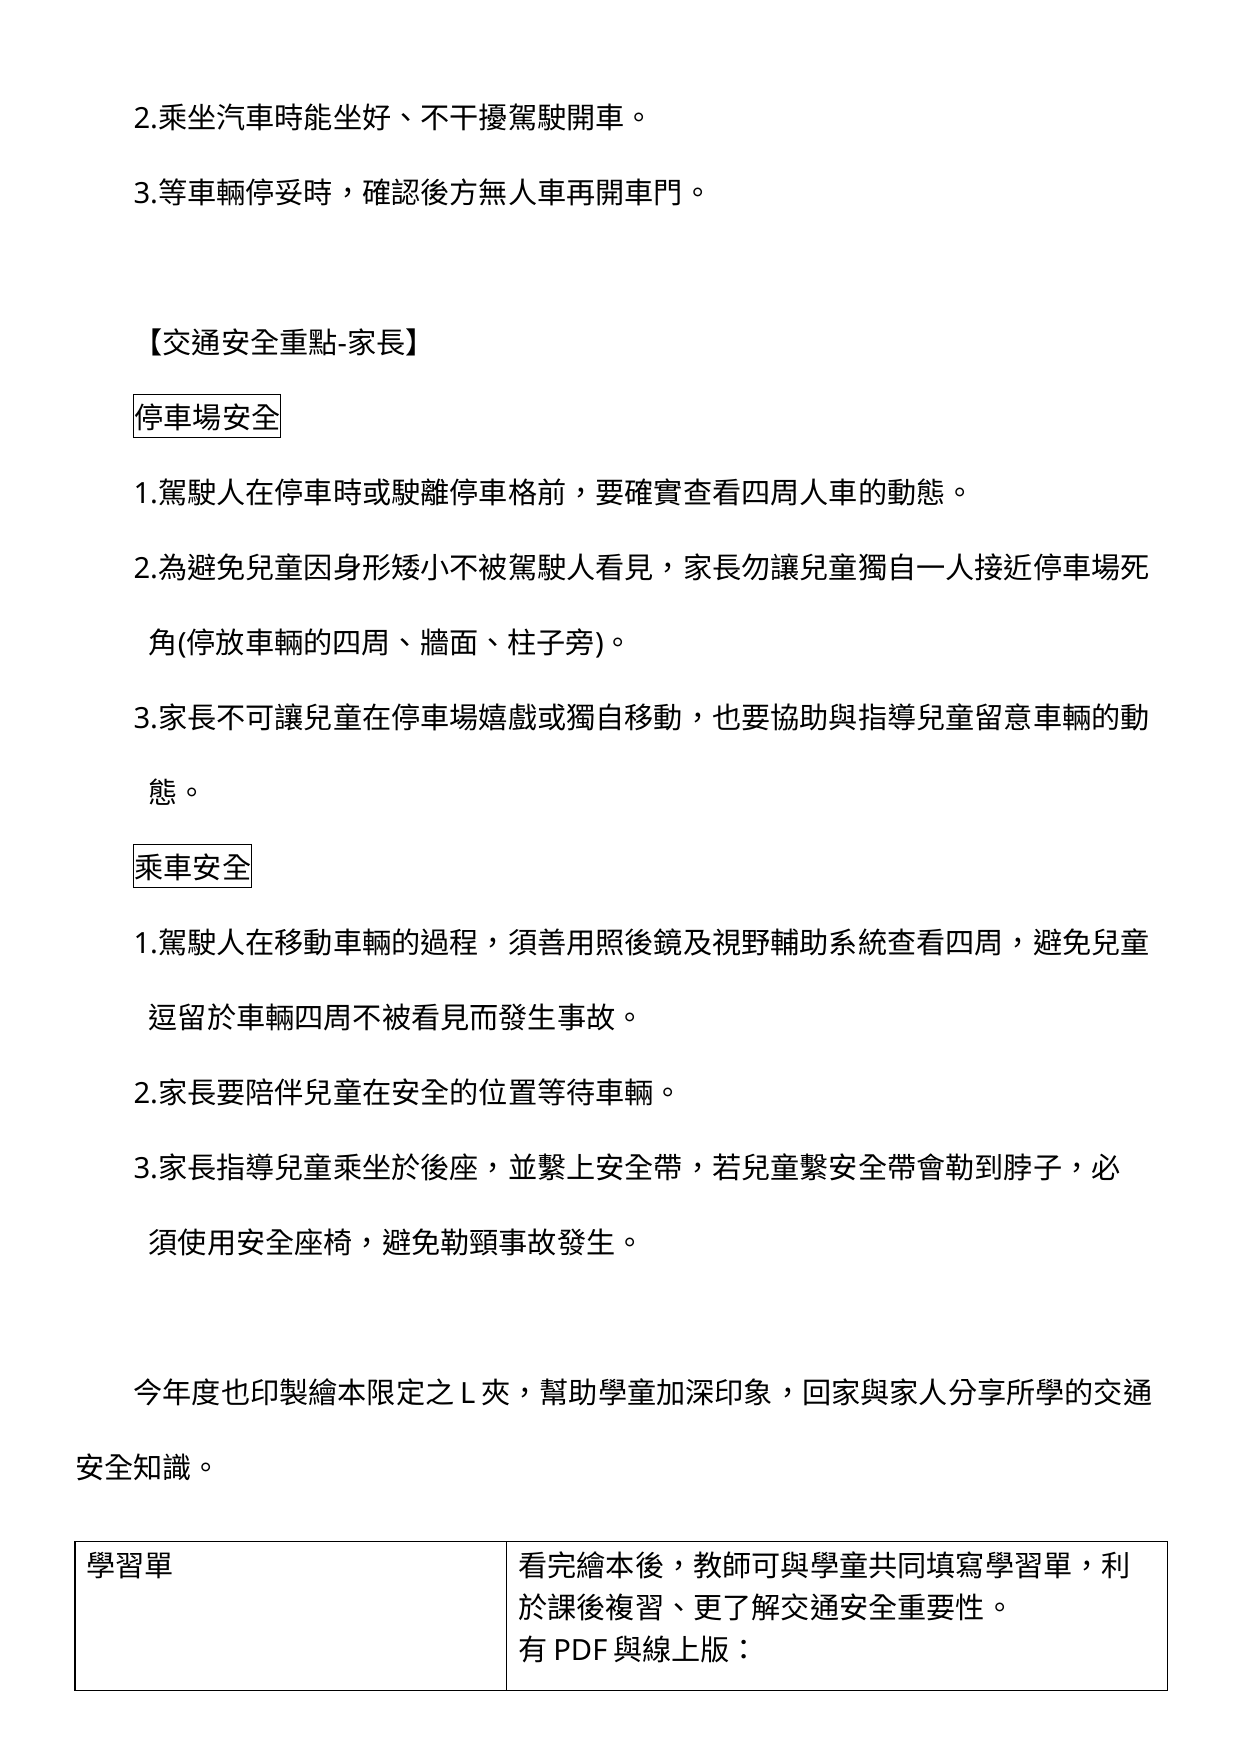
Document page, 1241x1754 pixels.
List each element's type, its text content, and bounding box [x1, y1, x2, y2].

text 3.等車輛停妥時，確認後方無人車再開車門。 [75, 154, 1165, 229]
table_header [507, 1542, 1167, 1690]
table_header 學習單 [76, 1542, 506, 1690]
text 2.家長要陪伴兒童在安全的位置等待車輛。 [75, 1054, 1165, 1129]
text 乘車安全 [75, 829, 1165, 904]
text 態。 [75, 754, 1165, 829]
text 角(停放車輛的四周、牆面、柱子旁)。 [75, 604, 1165, 679]
text 停車場安全 [75, 379, 1165, 454]
text 1.駕駛人在移動車輛的過程，須善用照後鏡及視野輔助系統查看四周，避免兒童 [75, 904, 1165, 979]
text 2.乘坐汽車時能坐好、不干擾駕駛開車。 [75, 79, 1165, 154]
text 【交通安全重點-家長】 [75, 304, 1165, 379]
text 2.為避免兒童因身形矮小不被駕駛人看見，家長勿讓兒童獨自一人接近停車場死 [75, 529, 1165, 604]
text 3.家長指導兒童乘坐於後座，並繫上安全帶，若兒童繫安全帶會勒到脖子，必 [75, 1129, 1165, 1204]
text 1.駕駛人在停車時或駛離停車格前，要確實查看四周人車的動態。 [75, 454, 1165, 529]
text 今年度也印製繪本限定之L夾，幫助學童加深印象，回家與家人分享所學的交通安全知識。 [75, 1354, 1165, 1504]
text 3.家長不可讓兒童在停車場嬉戲或獨自移動，也要協助與指導兒童留意車輛的動 [75, 679, 1165, 754]
text 須使用安全座椅，避免勒頸事故發生。 [75, 1204, 1165, 1279]
text 逗留於車輛四周不被看見而發生事故。 [75, 979, 1165, 1054]
